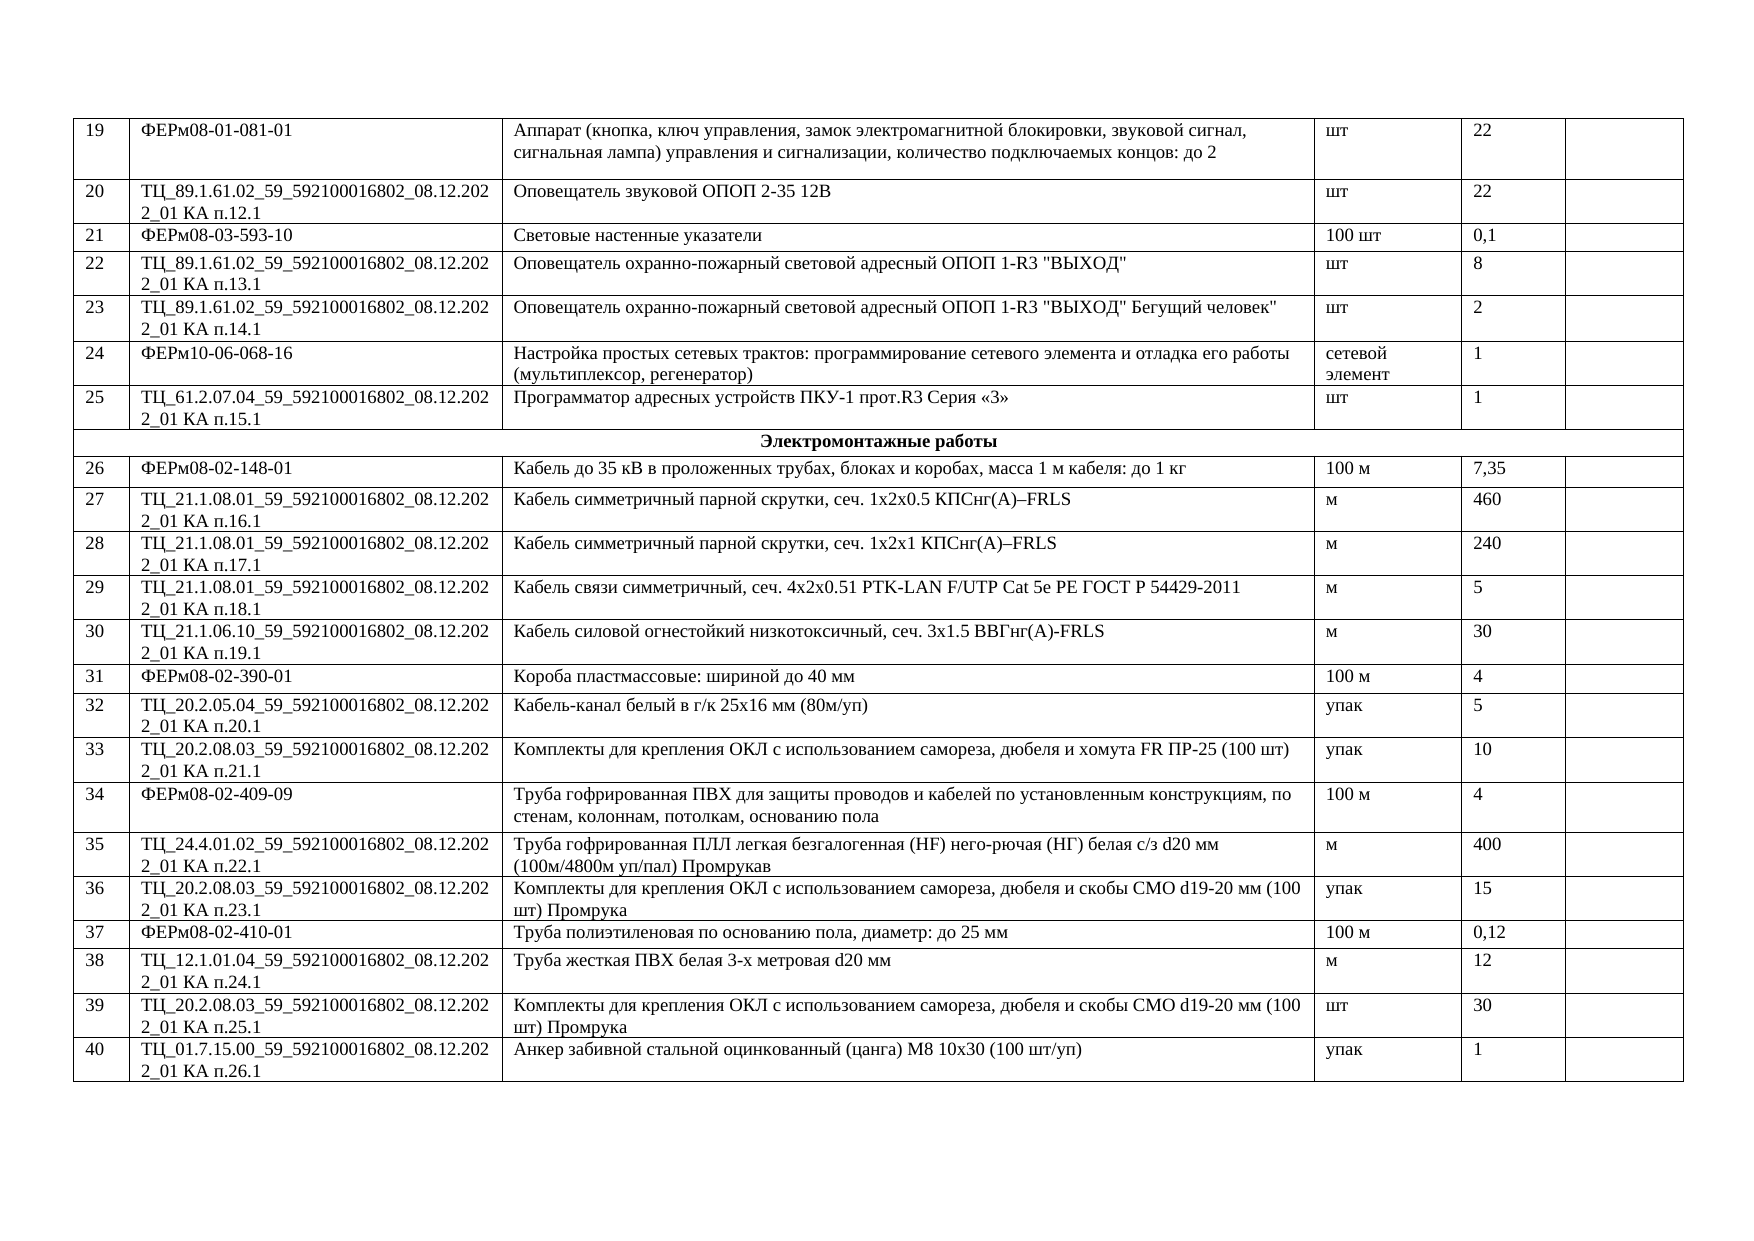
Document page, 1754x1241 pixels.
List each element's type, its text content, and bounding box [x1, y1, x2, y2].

table_cell [1566, 576, 1683, 619]
table_cell 30 [74, 620, 129, 663]
table_cell [1566, 119, 1683, 179]
table_cell 8 [1462, 252, 1565, 295]
table_cell 32 [74, 694, 129, 737]
table_cell Комплекты для крепления ОКЛ с использованием самореза, дюбеля и хомута FR ПР-25 (100 шт) [503, 738, 1314, 782]
table_cell Труба жесткая ПВХ белая 3-х метровая d20 мм [503, 949, 1314, 993]
table_cell 19 [74, 119, 129, 179]
table_cell 22 [1462, 119, 1565, 179]
table_cell Настройка простых сетевых трактов: программирование сетевого элемента и отладка его работы (мультиплексор, регенератор) [503, 342, 1314, 385]
table_cell 35 [74, 833, 129, 876]
table_cell ТЦ_21.1.08.01_59_592100016802_08.12.2022_01 КА п.16.1 [130, 488, 502, 531]
table_cell 33 [74, 738, 129, 782]
table_cell ФЕРм08-02-409-09 [130, 783, 502, 832]
table_cell упак [1315, 877, 1461, 920]
table_cell 4 [1462, 665, 1565, 693]
table_cell Кабель-канал белый в г/к 25х16 мм (80м/уп) [503, 694, 1314, 737]
table_cell Оповещатель охранно-пожарный световой адресный ОПОП 1-R3 "ВЫХОД" [503, 252, 1314, 295]
table_cell 25 [74, 386, 129, 429]
table_cell [1566, 488, 1683, 531]
table_cell 0,12 [1462, 921, 1565, 948]
table_cell 31 [74, 665, 129, 693]
table_cell 100 м [1315, 921, 1461, 948]
table_cell [1566, 994, 1683, 1037]
table_cell Кабель до 35 кВ в проложенных трубах, блоках и коробах, масса 1 м кабеля: до 1 кг [503, 457, 1314, 487]
table_cell 21 [74, 224, 129, 251]
table_cell Комплекты для крепления ОКЛ с использованием самореза, дюбеля и скобы СМО d19-20 мм (100 шт) Промрука [503, 877, 1314, 920]
table_cell 24 [74, 342, 129, 385]
table_cell 100 м [1315, 457, 1461, 487]
table_cell Короба пластмассовые: шириной до 40 мм [503, 665, 1314, 693]
table_cell Аппарат (кнопка, ключ управления, замок электромагнитной блокировки, звуковой сигнал, сигнальная лампа) управления и сигнализации, количество подключаемых концов: до 2 [503, 119, 1314, 179]
table_cell 240 [1462, 532, 1565, 575]
table_cell ТЦ_20.2.08.03_59_592100016802_08.12.2022_01 КА п.23.1 [130, 877, 502, 920]
table_cell 28 [74, 532, 129, 575]
table_cell 1 [1462, 1038, 1565, 1081]
table_cell упак [1315, 738, 1461, 782]
table_cell ТЦ_01.7.15.00_59_592100016802_08.12.2022_01 КА п.26.1 [130, 1038, 502, 1081]
table_cell 100 м [1315, 783, 1461, 832]
table_cell Программатор адресных устройств ПКУ-1 прот.R3 Серия «3» [503, 386, 1314, 429]
table_cell Труба гофрированная ПЛЛ легкая безгалогенная (HF) него-рючая (НГ) белая с/з d20 мм (100м/4800м уп/пал) Промрукав [503, 833, 1314, 876]
table_cell 4 [1462, 783, 1565, 832]
table_cell упак [1315, 694, 1461, 737]
table_cell [1566, 386, 1683, 429]
table_cell сетевой элемент [1315, 342, 1461, 385]
table_cell ФЕРм08-01-081-01 [130, 119, 502, 179]
table_cell Комплекты для крепления ОКЛ с использованием самореза, дюбеля и скобы СМО d19-20 мм (100 шт) Промрука [503, 994, 1314, 1037]
table_cell 1 [1462, 386, 1565, 429]
table_cell ТЦ_89.1.61.02_59_592100016802_08.12.2022_01 КА п.14.1 [130, 296, 502, 341]
table_cell Кабель симметричный парной скрутки, сеч. 1x2x1 КПСнг(А)–FRLS [503, 532, 1314, 575]
table_cell ТЦ_21.1.06.10_59_592100016802_08.12.2022_01 КА п.19.1 [130, 620, 502, 663]
table_cell ТЦ_89.1.61.02_59_592100016802_08.12.2022_01 КА п.12.1 [130, 180, 502, 223]
table_cell ТЦ_20.2.08.03_59_592100016802_08.12.2022_01 КА п.25.1 [130, 994, 502, 1037]
table_cell Оповещатель охранно-пожарный световой адресный ОПОП 1-R3 "ВЫХОД" Бегущий человек" [503, 296, 1314, 341]
table_cell м [1315, 833, 1461, 876]
table_cell ТЦ_61.2.07.04_59_592100016802_08.12.2022_01 КА п.15.1 [130, 386, 502, 429]
table_cell 39 [74, 994, 129, 1037]
table_cell 2 [1462, 296, 1565, 341]
table_cell 100 м [1315, 665, 1461, 693]
table_cell ТЦ_20.2.05.04_59_592100016802_08.12.2022_01 КА п.20.1 [130, 694, 502, 737]
table_cell [1566, 620, 1683, 663]
table_cell м [1315, 576, 1461, 619]
table_cell м [1315, 620, 1461, 663]
table_cell 460 [1462, 488, 1565, 531]
table_cell 22 [1462, 180, 1565, 223]
table_cell [1566, 694, 1683, 737]
table_cell 27 [74, 488, 129, 531]
table_cell [1566, 342, 1683, 385]
table_cell ФЕРм08-02-148-01 [130, 457, 502, 487]
table_cell Кабель cиловой огнестойкий низкотоксичный, сеч. 3x1.5 ВВГнг(А)-FRLS [503, 620, 1314, 663]
table_cell [1566, 224, 1683, 251]
table_cell 7,35 [1462, 457, 1565, 487]
table_cell [1566, 921, 1683, 948]
table_cell 15 [1462, 877, 1565, 920]
table_cell 36 [74, 877, 129, 920]
table_cell ТЦ_20.2.08.03_59_592100016802_08.12.2022_01 КА п.21.1 [130, 738, 502, 782]
table_cell [1566, 457, 1683, 487]
table_cell шт [1315, 180, 1461, 223]
table_cell [1566, 833, 1683, 876]
table_cell 30 [1462, 620, 1565, 663]
table_cell упак [1315, 1038, 1461, 1081]
table_cell ФЕРм10-06-068-16 [130, 342, 502, 385]
table_cell 40 [74, 1038, 129, 1081]
table_cell 20 [74, 180, 129, 223]
table_cell Труба полиэтиленовая по основанию пола, диаметр: до 25 мм [503, 921, 1314, 948]
table_cell 5 [1462, 694, 1565, 737]
table_cell 38 [74, 949, 129, 993]
table_cell [1566, 665, 1683, 693]
table_cell [1566, 296, 1683, 341]
table_cell 23 [74, 296, 129, 341]
table_cell [1566, 252, 1683, 295]
table_cell 400 [1462, 833, 1565, 876]
table_cell Световые настенные указатели [503, 224, 1314, 251]
table_cell [1566, 180, 1683, 223]
table_cell 100 шт [1315, 224, 1461, 251]
table_cell м [1315, 949, 1461, 993]
table_cell ТЦ_12.1.01.04_59_592100016802_08.12.2022_01 КА п.24.1 [130, 949, 502, 993]
table_cell 22 [74, 252, 129, 295]
table_cell Кабель симметричный парной скрутки, сеч. 1x2x0.5 КПСнг(А)–FRLS [503, 488, 1314, 531]
table_cell Труба гофрированная ПВХ для защиты проводов и кабелей по установленным конструкциям, по стенам, колоннам, потолкам, основанию пола [503, 783, 1314, 832]
table_cell 0,1 [1462, 224, 1565, 251]
table_cell [1566, 1038, 1683, 1081]
table_cell [1566, 532, 1683, 575]
table_cell 12 [1462, 949, 1565, 993]
table_cell Анкер забивной стальной оцинкованный (цанга) М8 10х30 (100 шт/уп) [503, 1038, 1314, 1081]
table_cell шт [1315, 252, 1461, 295]
table_cell [1566, 738, 1683, 782]
table_cell [1566, 949, 1683, 993]
table_cell [1566, 877, 1683, 920]
table_cell Электромонтажные работы [74, 430, 1683, 456]
table_cell 30 [1462, 994, 1565, 1037]
table_cell шт [1315, 994, 1461, 1037]
table_cell ФЕРм08-02-410-01 [130, 921, 502, 948]
table_cell шт [1315, 119, 1461, 179]
table_cell шт [1315, 386, 1461, 429]
table_cell ФЕРм08-03-593-10 [130, 224, 502, 251]
table_cell 26 [74, 457, 129, 487]
table_cell Кабель связи симметричный, сеч. 4x2x0.51 PTK-LAN F/UTP Cat 5e PE ГОСТ Р 54429-2011 [503, 576, 1314, 619]
table_cell м [1315, 488, 1461, 531]
table_cell 5 [1462, 576, 1565, 619]
table_cell ТЦ_21.1.08.01_59_592100016802_08.12.2022_01 КА п.18.1 [130, 576, 502, 619]
table_cell Оповещатель звуковой ОПОП 2-35 12В [503, 180, 1314, 223]
table_cell ФЕРм08-02-390-01 [130, 665, 502, 693]
table_cell ТЦ_89.1.61.02_59_592100016802_08.12.2022_01 КА п.13.1 [130, 252, 502, 295]
table_cell 37 [74, 921, 129, 948]
table_cell 29 [74, 576, 129, 619]
table_cell м [1315, 532, 1461, 575]
table_cell [1566, 783, 1683, 832]
table_cell ТЦ_24.4.01.02_59_592100016802_08.12.2022_01 КА п.22.1 [130, 833, 502, 876]
table_cell 1 [1462, 342, 1565, 385]
table_cell 10 [1462, 738, 1565, 782]
table_cell шт [1315, 296, 1461, 341]
table_cell 34 [74, 783, 129, 832]
table_cell ТЦ_21.1.08.01_59_592100016802_08.12.2022_01 КА п.17.1 [130, 532, 502, 575]
